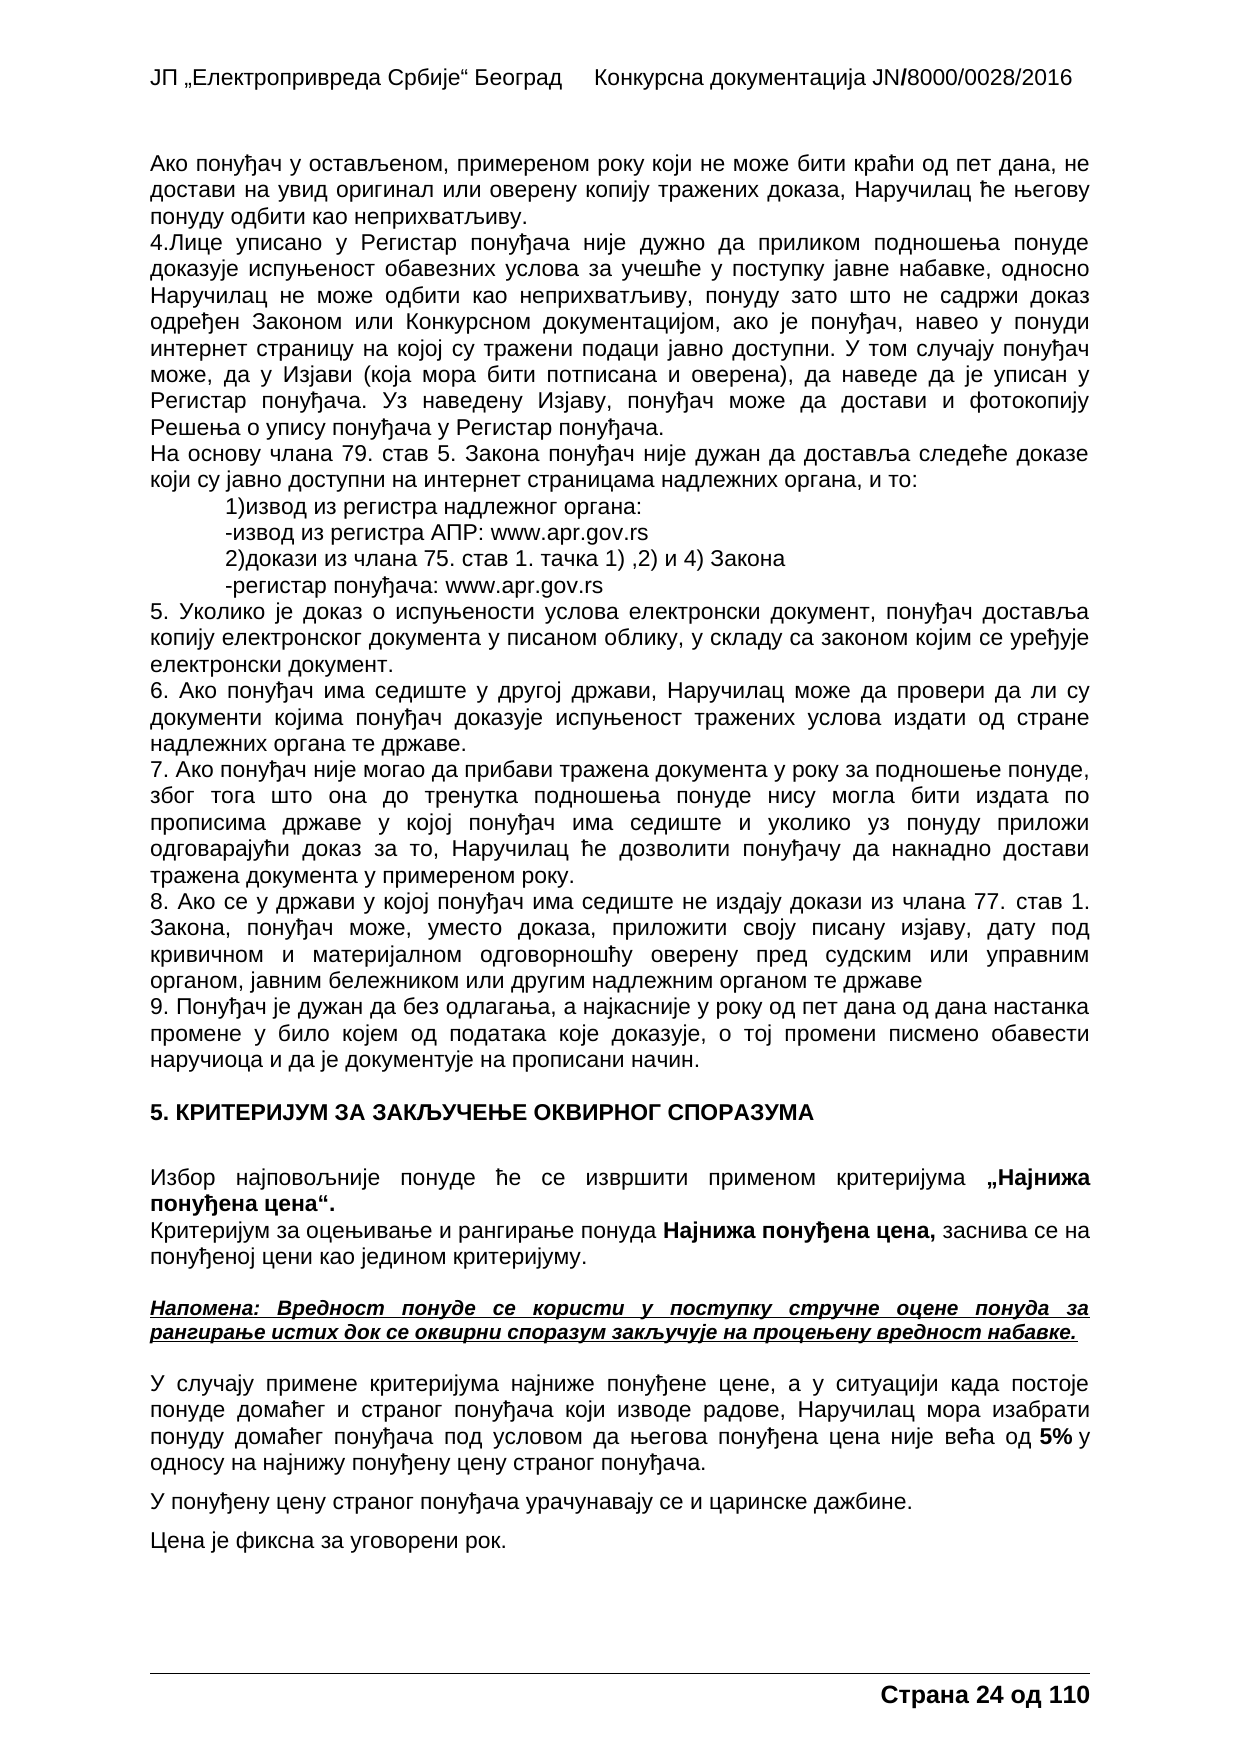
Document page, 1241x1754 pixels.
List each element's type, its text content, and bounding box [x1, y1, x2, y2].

text На основу члана 79. став 5. Закона понуђач није дужан да доставља следеће доказе који су јавно доступни на интернет страницама надлежних органа, и то: [150, 440, 1090, 493]
text -извод из регистра АПР: www.apr.gov.rs [150, 519, 1090, 545]
text 6. Ако понуђач има седиште у другој држави, Наручилац може да провери да ли су документи којима понуђач доказује испуњеност тражених услова издати од стране надлежних органа те државе. [150, 677, 1090, 756]
text Ако понуђач у остављеном, примереном року који не може бити краћи од пет дана, не достави на увид оригинал или оверену копију тражених доказа, Наручилац ће његову понуду одбити као неприхватљиву. [150, 150, 1090, 229]
text 8. Ако се у држави у којој понуђач има седиште не издају докази из члана 77. став 1. Закона, понуђач може, уместо доказа, приложити своју писану изјаву, дату под кривичном и материјалном одговорношћу оверену пред судским или управним органом, јавним бележником или другим надлежним органом те државе [150, 888, 1090, 993]
text 4.Лице уписано у Регистар понуђача није дужно да приликом подношења понуде доказује испуњеност обавезних услова за учешће у поступку јавне набавке, односно Наручилац не може одбити као неприхватљиву, понуду зато што не садржи доказ одређен Законом или Конкурсном документацијом, ако је понуђач, навео у понуди интернет страницу на којој су тражени подаци јавно доступни. У том случају понуђач може, да у Изјави (која мора бити потписана и оверена), да наведе да је уписан у Регистар понуђача. Уз наведену Изјаву, понуђач може да достави и фотокопију Решења о упису понуђача у Регистар понуђача. [150, 229, 1090, 440]
text Напомена: Вредност понуде се користи у поступку стручне оцене понуда за рангирање истих док се оквирни споразум закључује на процењену вредност набавке. [150, 1296, 1090, 1317]
text 2)докази из члана 75. став 1. тачка 1) ,2) и 4) Закона [150, 545, 1090, 572]
text У случају примене критеријума најниже понуђене цене, а у ситуацији када постоје понуде домаћег и страног понуђача који изводе радове, Наручилац мора изабрати понуду домаћег понуђача под условом да његова понуђена цена није већа од 5% у односу на нaјнижу понуђену цену страног понуђача. [150, 1370, 1090, 1475]
text -регистар понуђача: www.apr.gov.rs [150, 572, 1090, 598]
text 5. Уколико је доказ о испуњености услова електронски документ, понуђач доставља копију електронског документа у писаном облику, у складу са законом којим се уређује електронски документ. [150, 598, 1090, 677]
text У понуђену цену страног понуђача урачунавају се и царинске дажбине. [150, 1488, 1090, 1514]
text 7. Ако понуђач није могао да прибави тражена документа у року за подношење понуде, због тога што она до тренутка подношења понуде нису могла бити издата по прописима државе у којој понуђач има седиште и уколико уз понуду приложи одговарајући доказ за то, Наручилац ће дозволити понуђачу да накнадно достави тражена документа у примереном року. [150, 756, 1090, 888]
text Критеријум за оцењивање и рангирање понуда Најнижа понуђена цена, заснива се на понуђеној цени као једином критеријуму. [150, 1217, 1090, 1269]
text Избор најповољније понуде ће се извршити применом критеријума „Најнижа понуђена цена“. [150, 1164, 1090, 1217]
text 5. КРИТЕРИЈУМ ЗА ЗАКЉУЧЕЊЕ ОКВИРНОГ СПОРАЗУМА [150, 1099, 1090, 1125]
text Цена је фиксна за уговорени рок. [150, 1527, 1090, 1553]
text 1)извод из регистра надлежног органа: [150, 493, 1090, 519]
text 9. Понуђач је дужан да без одлагања, а најкасније у року од пет дана од дана настанка промене у било којем од података које доказује, о тој промени писмено обавести наручиоца и да је документује на прописани начин. [150, 993, 1090, 1072]
text Напомена: Вредност понуде се користи у поступку стручне оцене понуда за рангирање истих док се оквирни споразум закључује на процењену вредност набавке. [150, 1318, 1090, 1344]
